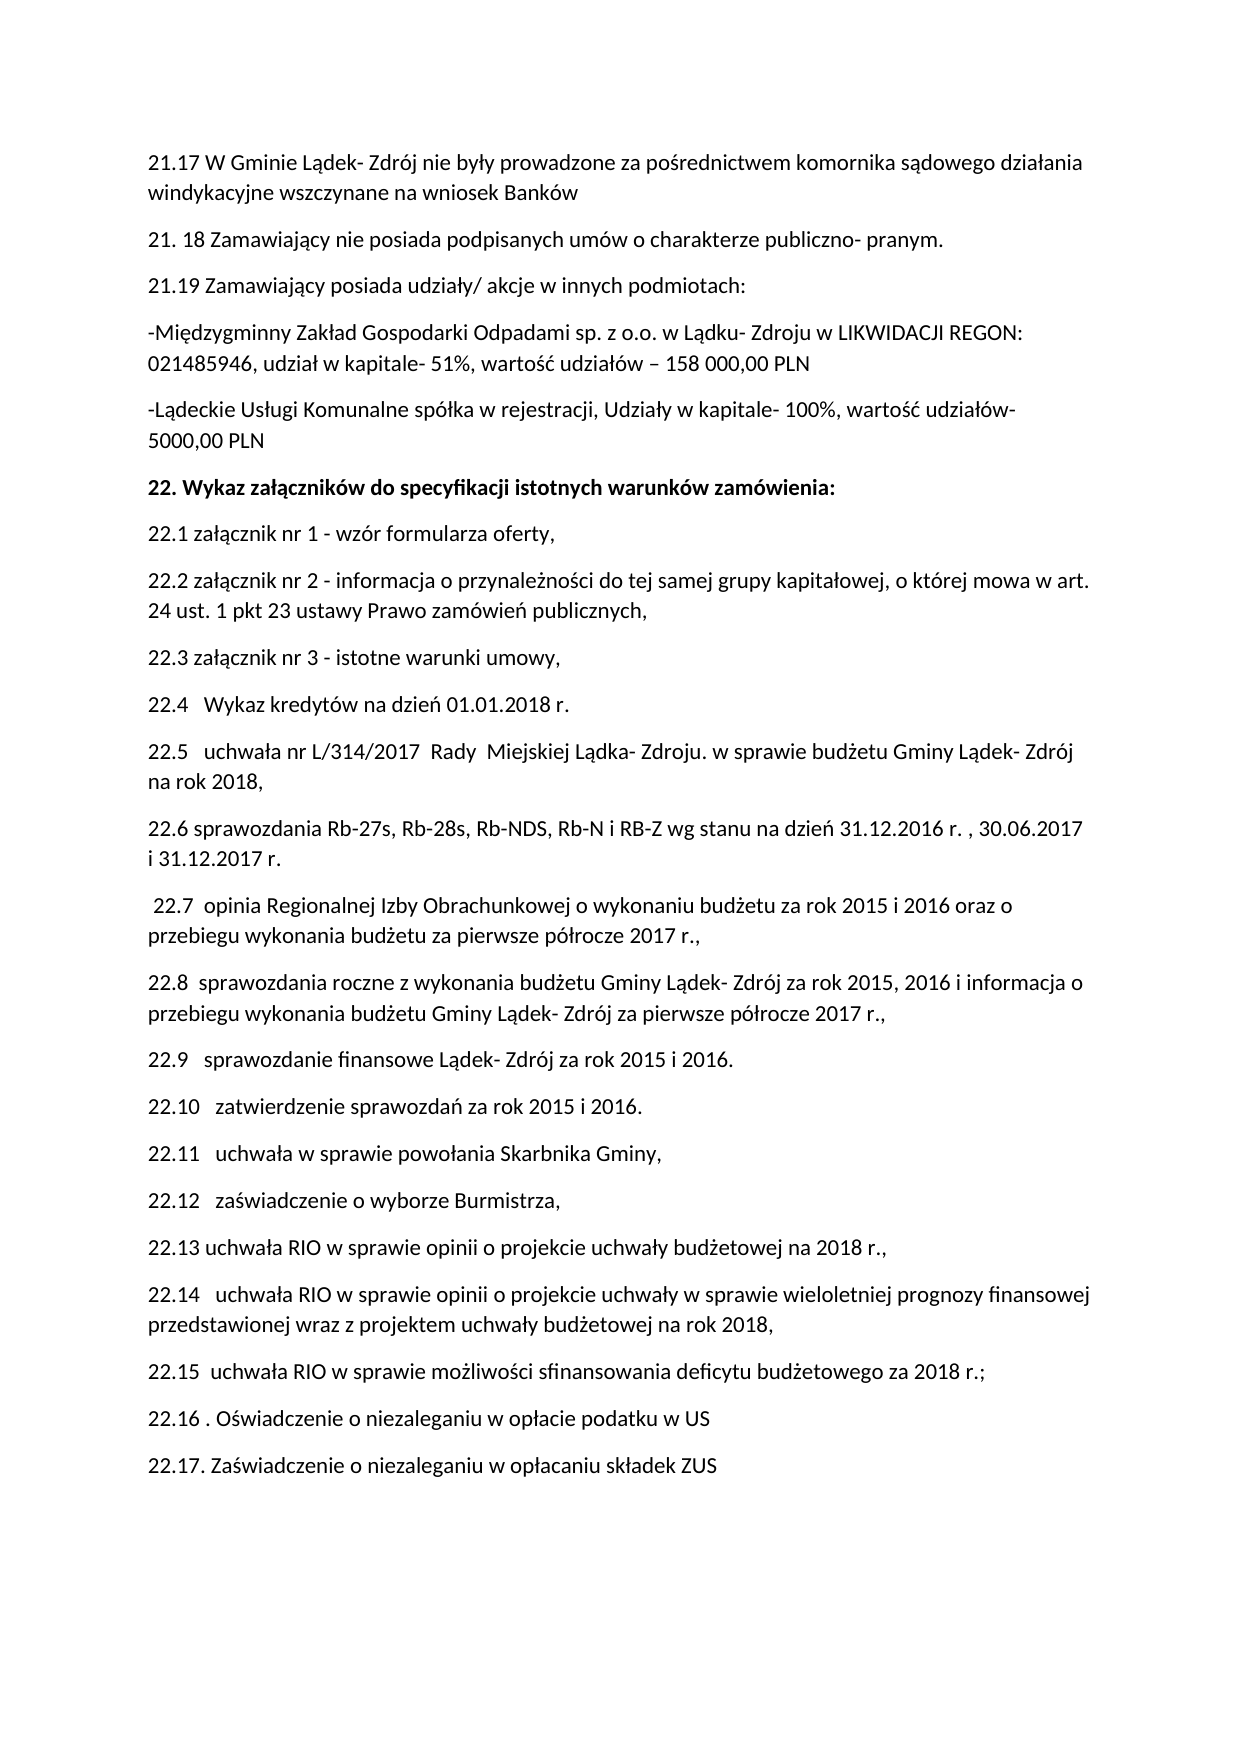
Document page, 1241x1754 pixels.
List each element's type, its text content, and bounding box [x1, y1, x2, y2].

text 22.4 Wykaz kredytów na dzień 01.01.2018 r. [148, 690, 1093, 718]
text 22.5 uchwała nr L/314/2017 Rady Miejskiej Lądka- Zdroju. w sprawie budżetu Gminy Lądek- Zdrój na rok 2018, [148, 737, 1093, 795]
text 22.8 sprawozdania roczne z wykonania budżetu Gminy Lądek- Zdrój za rok 2015, 2016 i informacja o przebiegu wykonania budżetu Gminy Lądek- Zdrój za pierwsze półrocze 2017 r., [148, 968, 1093, 1027]
text 21.19 Zamawiający posiada udziały/ akcje w innych podmiotach: [148, 272, 1093, 299]
text -Lądeckie Usługi Komunalne spółka w rejestracji, Udziały w kapitale- 100%, wartość udziałów- 5000,00 PLN [148, 396, 1093, 454]
text 22.14 uchwała RIO w sprawie opinii o projekcie uchwały w sprawie wieloletniej prognozy finansowej przedstawionej wraz z projektem uchwały budżetowej na rok 2018, [148, 1280, 1093, 1338]
text 21. 18 Zamawiający nie posiada podpisanych umów o charakterze publiczno- pranym. [148, 225, 1093, 253]
text 22. Wykaz załączników do specyfikacji istotnych warunków zamówienia: [148, 473, 1093, 501]
text 22.1 załącznik nr 1 - wzór formularza oferty, [148, 519, 1093, 547]
text 22.12 zaświadczenie o wyborze Burmistrza, [148, 1186, 1093, 1214]
text 21.17 W Gminie Lądek- Zdrój nie były prowadzone za pośrednictwem komornika sądowego działania windykacyjne wszczynane na wniosek Banków [148, 148, 1093, 206]
text 22.13 uchwała RIO w sprawie opinii o projekcie uchwały budżetowej na 2018 r., [148, 1233, 1093, 1261]
text 22.3 załącznik nr 3 - istotne warunki umowy, [148, 643, 1093, 671]
text 22.17. Zaświadczenie o niezaleganiu w opłacaniu składek ZUS [148, 1451, 1093, 1479]
text 22.6 sprawozdania Rb-27s, Rb-28s, Rb-NDS, Rb-N i RB-Z wg stanu na dzień 31.12.2016 r. , 30.06.2017 i 31.12.2017 r. [148, 814, 1093, 872]
text 22.9 sprawozdanie finansowe Lądek- Zdrój za rok 2015 i 2016. [148, 1046, 1093, 1073]
text 22.11 uchwała w sprawie powołania Skarbnika Gminy, [148, 1139, 1093, 1167]
text 22.10 zatwierdzenie sprawozdań za rok 2015 i 2016. [148, 1092, 1093, 1120]
text 22.2 załącznik nr 2 - informacja o przynależności do tej samej grupy kapitałowej, o której mowa w art. 24 ust. 1 pkt 23 ustawy Prawo zamówień publicznych, [148, 566, 1093, 624]
text 22.16 . Oświadczenie o niezaleganiu w opłacie podatku w US [148, 1404, 1093, 1432]
text 22.15 uchwała RIO w sprawie możliwości sfinansowania deficytu budżetowego za 2018 r.; [148, 1357, 1093, 1385]
text -Międzygminny Zakład Gospodarki Odpadami sp. z o.o. w Lądku- Zdroju w LIKWIDACJI REGON: 021485946, udział w kapitale- 51%, wartość udziałów – 158 000,00 PLN [148, 318, 1093, 377]
text 22.7 opinia Regionalnej Izby Obrachunkowej o wykonaniu budżetu za rok 2015 i 2016 oraz o przebiegu wykonania budżetu za pierwsze półrocze 2017 r., [148, 891, 1093, 949]
